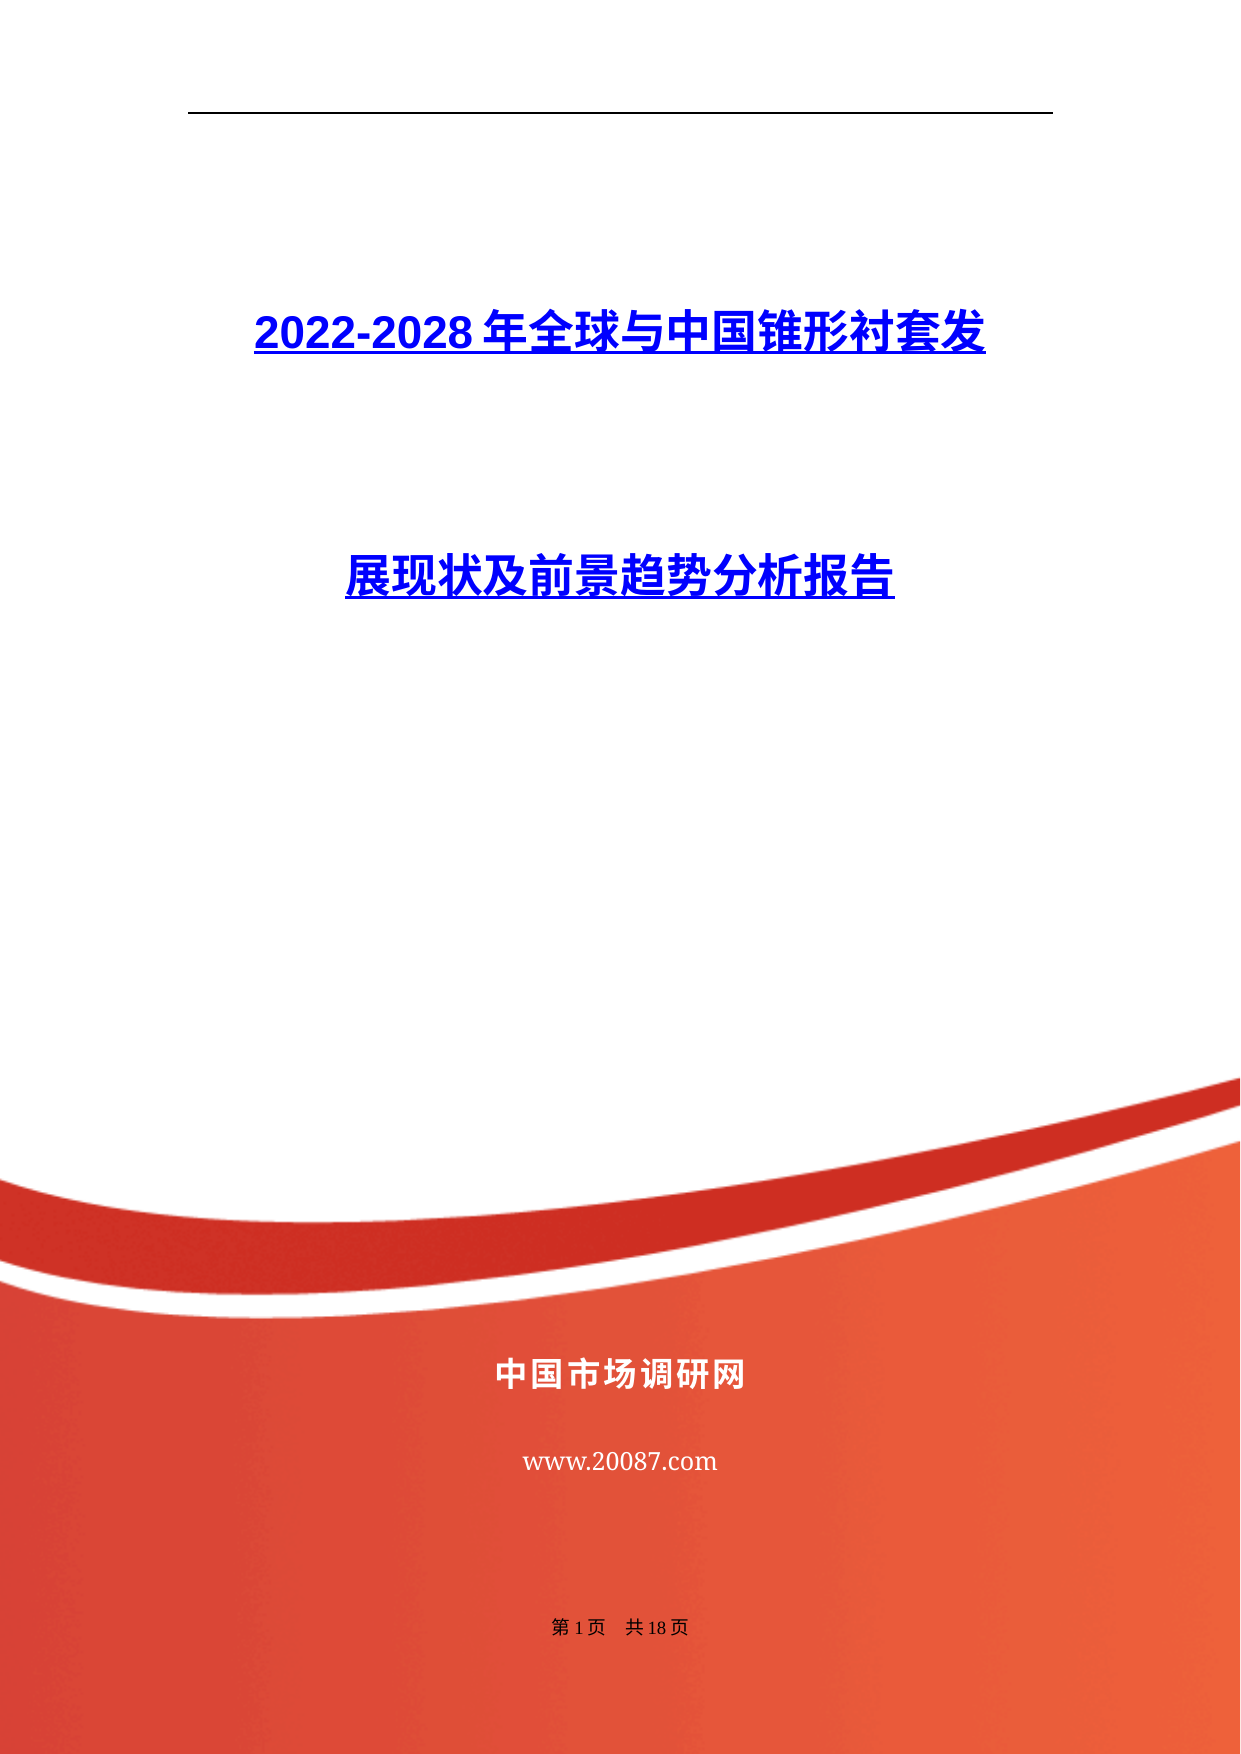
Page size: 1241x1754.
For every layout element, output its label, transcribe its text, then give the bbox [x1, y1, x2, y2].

table_header 2022-2028年全球与中国锥形衬套发展现状及前景趋势分析报告 [188, 207, 1053, 773]
text www.20087.com [187, 1428, 1053, 1493]
picture [0, 1006, 1241, 1754]
subtitle 中国市场调研网 [187, 1339, 1053, 1404]
